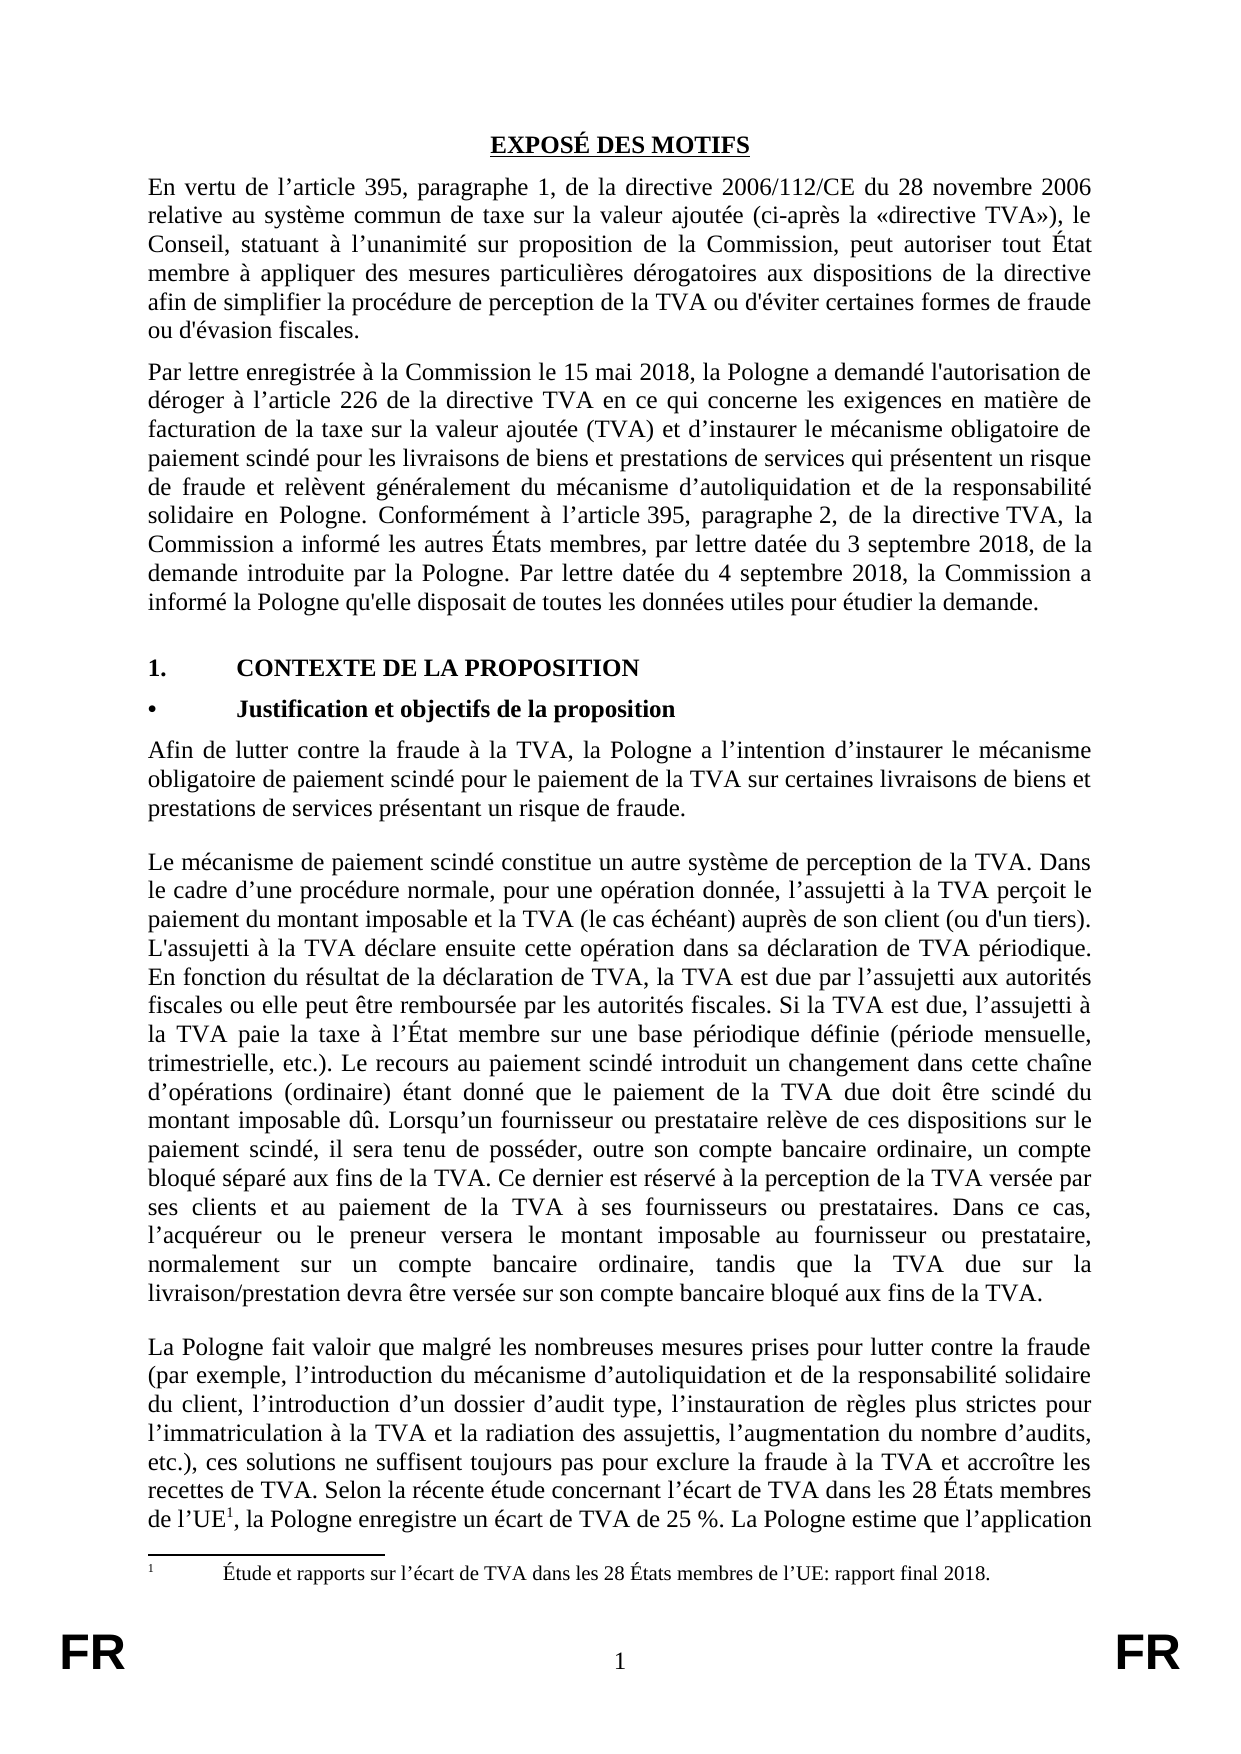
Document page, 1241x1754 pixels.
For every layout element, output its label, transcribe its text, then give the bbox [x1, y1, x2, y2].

subtitle 1. CONTEXTE DE LA PROPOSITION [148, 653, 1093, 682]
text Afin de lutter contre la fraude à la TVA, la Pologne a l’intention d’instaurer le mécanisme obligatoire de paiement scindé pour le paiement de la TVA sur certaines livraisons de biens et prestations de services présentant un risque de fraude. [148, 736, 1093, 822]
text EXPOSÉ DES MOTIFS [148, 131, 1093, 159]
text Le mécanisme de paiement scindé constitue un autre système de perception de la TVA. Dans le cadre d’une procédure normale, pour une opération donnée, l’assujetti à la TVA perçoit le paiement du montant imposable et la TVA (le cas échéant) auprès de son client (ou d'un tiers). L'assujetti à la TVA déclare ensuite cette opération dans sa déclaration de TVA périodique. En fonction du résultat de la déclaration de TVA, la TVA est due par l’assujetti aux autorités fiscales ou elle peut être remboursée par les autorités fiscales. Si la TVA est due, l’assujetti à la TVA paie la taxe à l’État membre sur une base périodique définie (période mensuelle, trimestrielle, etc.). Le recours au paiement scindé introduit un changement dans cette chaîne d’opérations (ordinaire) étant donné que le paiement de la TVA due doit être scindé du montant imposable dû. Lorsqu’un fournisseur ou prestataire relève de ces dispositions sur le paiement scindé, il sera tenu de posséder, outre son compte bancaire ordinaire, un compte bloqué séparé aux fins de la TVA. Ce dernier est réservé à la perception de la TVA versée par ses clients et au paiement de la TVA à ses fournisseurs ou prestataires. Dans ce cas, l’acquéreur ou le preneur versera le montant imposable au fournisseur ou prestataire, normalement sur un compte bancaire ordinaire, tandis que la TVA due sur la livraison/prestation devra être versée sur son compte bancaire bloqué aux fins de la TVA. [148, 847, 1093, 1307]
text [148, 1332, 1093, 1533]
text En vertu de l’article 395, paragraphe 1, de la directive 2006/112/CE du 28 novembre 2006 relative au système commun de taxe sur la valeur ajoutée (ci-après la «directive TVA»), le Conseil, statuant à l’unanimité sur proposition de la Commission, peut autoriser tout État membre à appliquer des mesures particulières dérogatoires aux dispositions de la directive afin de simplifier la procédure de perception de la TVA ou d'éviter certaines formes de fraude ou d'évasion fiscales. [148, 172, 1093, 344]
text Par lettre enregistrée à la Commission le 15 mai 2018, la Pologne a demandé l'autorisation de déroger à l’article 226 de la directive TVA en ce qui concerne les exigences en matière de facturation de la taxe sur la valeur ajoutée (TVA) et d’instaurer le mécanisme obligatoire de paiement scindé pour les livraisons de biens et prestations de services qui présentent un risque de fraude et relèvent généralement du mécanisme d’autoliquidation et de la responsabilité solidaire en Pologne. Conformément à l’article 395, paragraphe 2, de la directive TVA, la Commission a informé les autres États membres, par lettre datée du 3 septembre 2018, de la demande introduite par la Pologne. Par lettre datée du 4 septembre 2018, la Commission a informé la Pologne qu'elle disposait de toutes les données utiles pour étudier la demande. [148, 357, 1093, 616]
subtitle • Justification et objectifs de la proposition [148, 694, 1093, 723]
